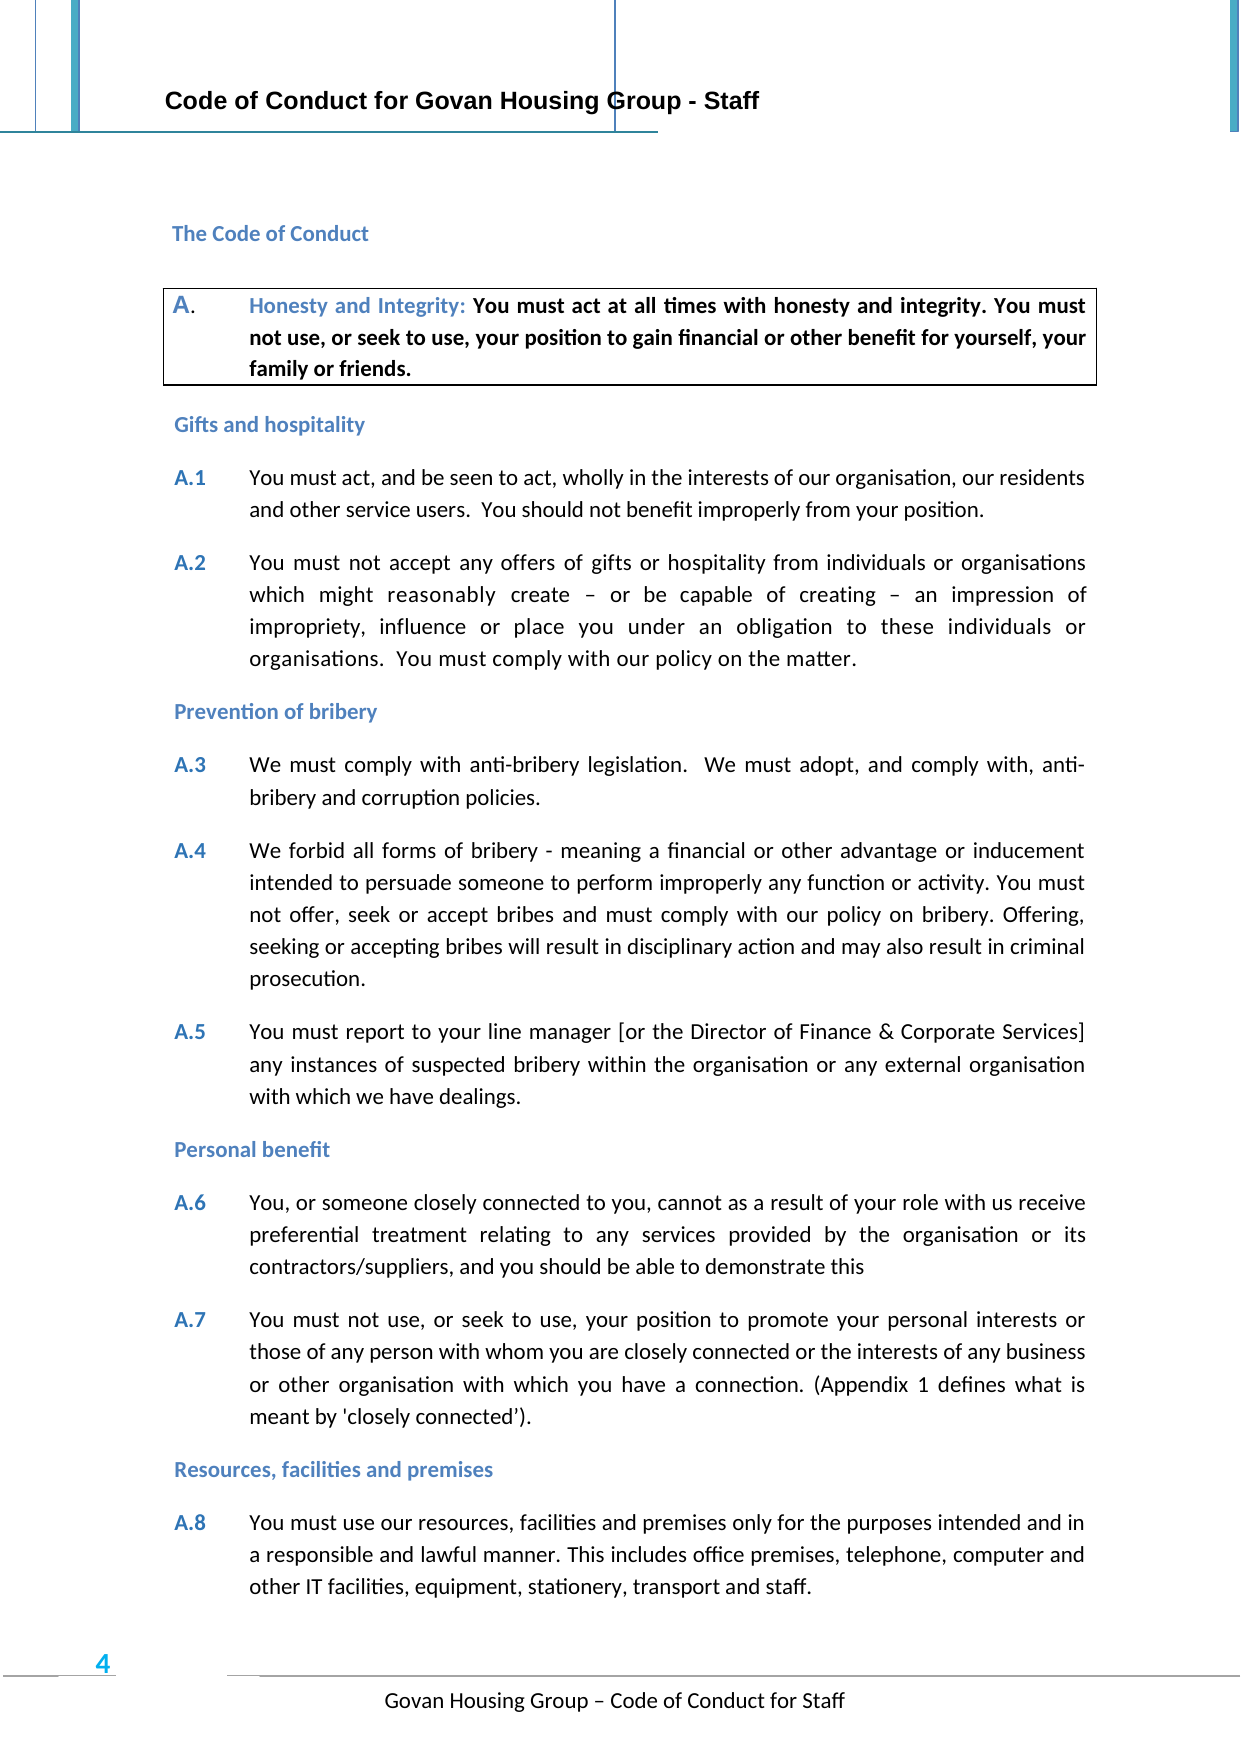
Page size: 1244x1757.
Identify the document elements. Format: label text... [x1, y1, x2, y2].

text Prevention of bribery [174, 697, 1087, 726]
text A.8 You must use our resources, facilities and premises only for the purposes intended and in a responsible and lawful manner. This includes office premises, telephone, computer and other IT facilities, equipment, stationery, transport and staff. [174, 1508, 1087, 1600]
text A.6 You, or someone closely connected to you, cannot as a result of your role with us receive preferential treatment relating to any services provided by the organisation or its contractors/suppliers, and you should be able to demonstrate this [174, 1188, 1087, 1280]
text Personal benefit [174, 1135, 1087, 1163]
text The Code of Conduct [156, 219, 1146, 247]
text A. Honesty and Integrity: You must act at all times with honesty and integrity. You must not use, or seek to use, your position to gain financial or other benefit for yourself, your family or friends. [164, 289, 1096, 384]
text A.3 We must comply with anti-bribery legislation. We must adopt, and comply with, anti-bribery and corruption policies. [174, 751, 1087, 811]
text A.5 You must report to your line manager [or the Director of Finance & Corporate Services] any instances of suspected bribery within the organisation or any external organisation with which we have dealings. [174, 1017, 1087, 1110]
text A.7 You must not use, or seek to use, your position to promote your personal interests or those of any person with whom you are closely connected or the interests of any business or other organisation with which you have a connection. (Appendix 1 defines what is meant by 'closely connected’). [174, 1305, 1087, 1430]
text A.1 You must act, and be seen to act, wholly in the interests of our organisation, our residents and other service users. You should not benefit improperly from your position. [174, 463, 1087, 523]
text Gifts and hospitality [174, 410, 1087, 438]
text Resources, facilities and premises [174, 1455, 1087, 1483]
text A.4 We forbid all forms of bribery - meaning a financial or other advantage or inducement intended to persuade someone to perform improperly any function or activity. You must not offer, seek or accept bribes and must comply with our policy on bribery. Offering, seeking or accepting bribes will result in disciplinary action and may also result in criminal prosecution. [174, 836, 1087, 992]
text A.2 You must not accept any offers of gifts or hospitality from individuals or organisations which might reasonably create – or be capable of creating – an impression of impropriety, influence or place you under an obligation to these individuals or organisations. You must comply with our policy on the matter. [174, 548, 1087, 672]
